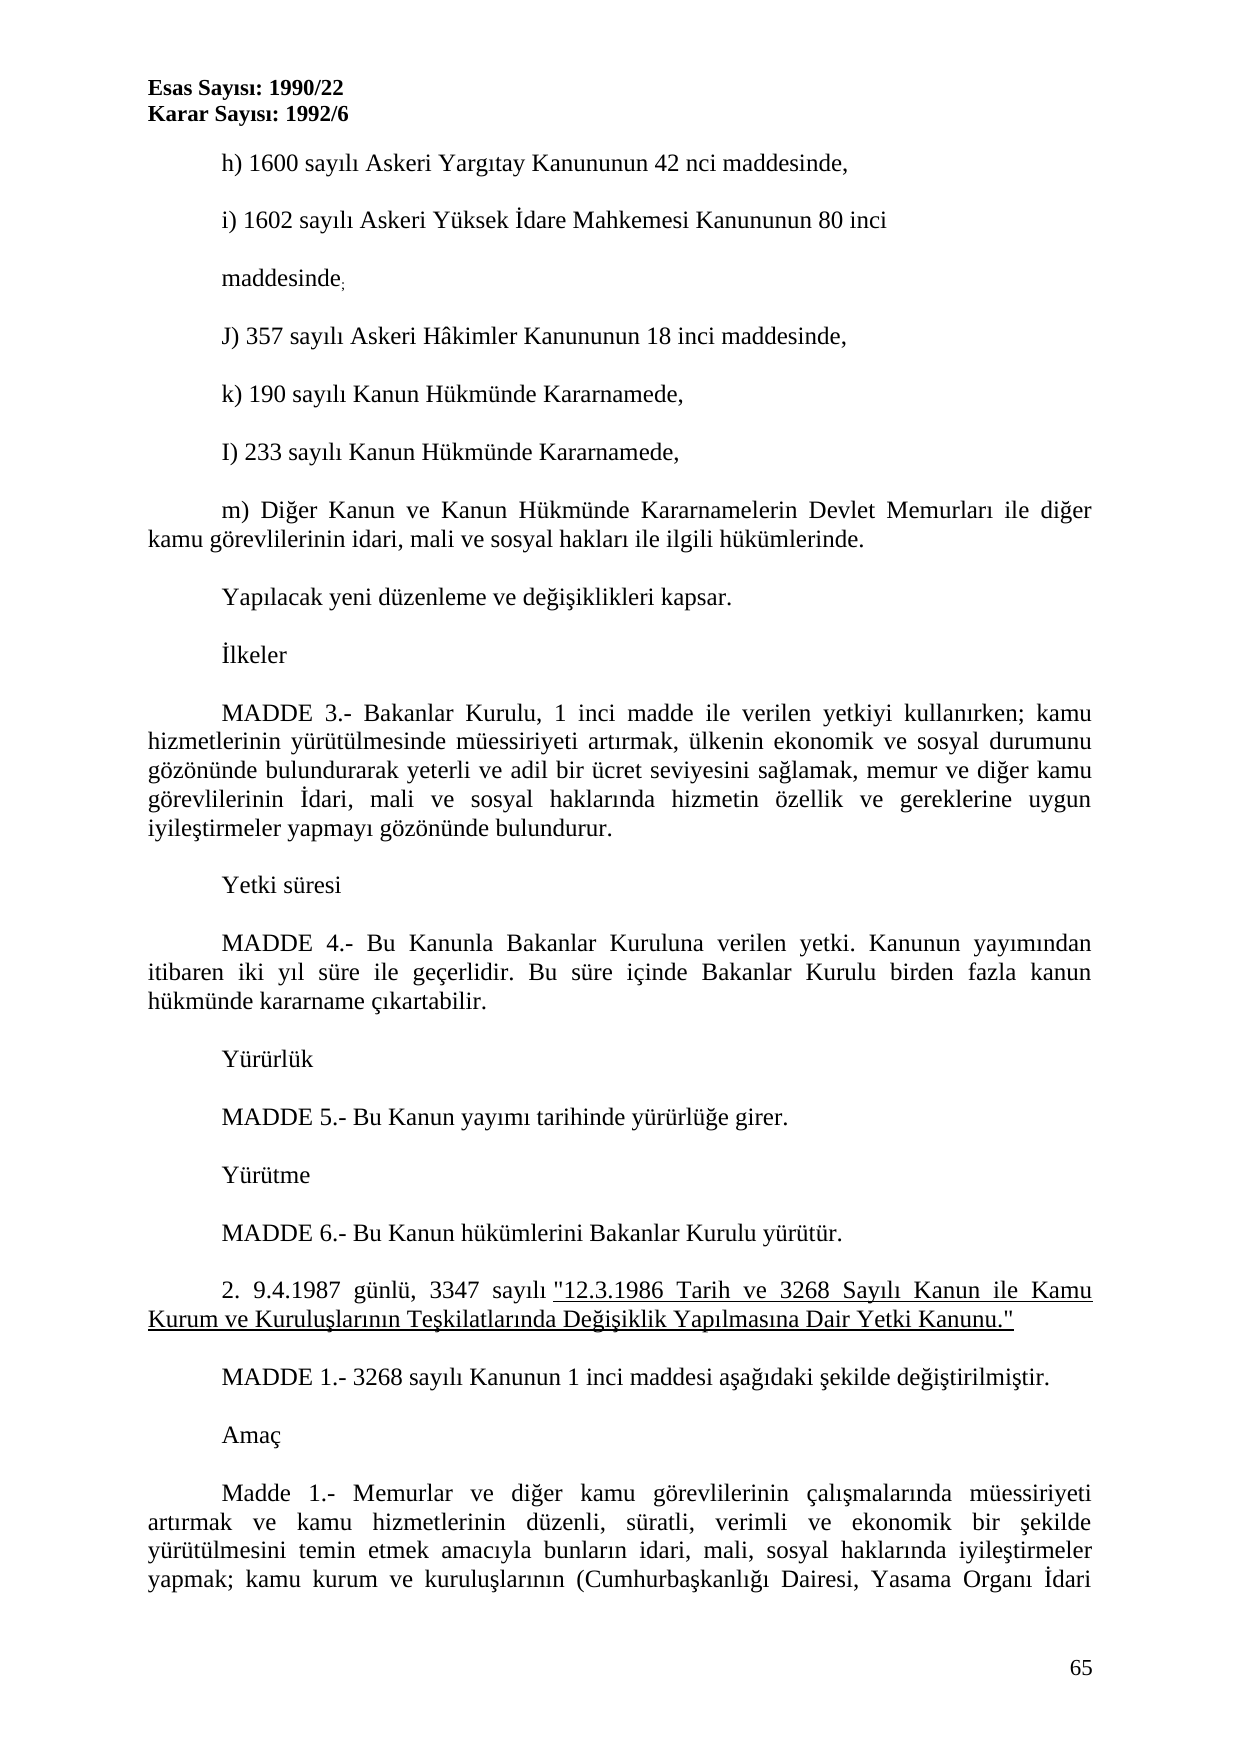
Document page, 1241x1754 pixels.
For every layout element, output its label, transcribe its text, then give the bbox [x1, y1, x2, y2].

text m) Diğer Kanun ve Kanun Hükmünde Kararnamelerin Devlet Memurları ile diğer kamu görevlilerinin idari, mali ve sosyal hakları ile ilgili hükümlerinde. [148, 495, 1093, 553]
text Yapılacak yeni düzenleme ve değişiklikleri kapsar. [148, 582, 1093, 611]
text h) 1600 sayılı Askeri Yargıtay Kanununun 42 nci maddesinde, [148, 148, 1093, 176]
text MADDE 5.- Bu Kanun yayımı tarihinde yürürlüğe girer. [148, 1102, 1093, 1131]
text MADDE 4.- Bu Kanunla Bakanlar Kuruluna verilen yetki. Kanunun yayımından itibaren iki yıl süre ile geçerlidir. Bu süre içinde Bakanlar Kurulu birden fazla kanun hükmünde kararname çıkartabilir. [148, 928, 1093, 1015]
text k) 190 sayılı Kanun Hükmünde Kararnamede, [148, 379, 1093, 408]
text MADDE 3.- Bakanlar Kurulu, 1 inci madde ile verilen yetkiyi kullanırken; kamu hizmetlerinin yürütülmesinde müessiriyeti artırmak, ülkenin ekonomik ve sosyal durumunu gözönünde bulundurarak yeterli ve adil bir ücret seviyesini sağlamak, memur ve diğer kamu görevlilerinin İdari, mali ve sosyal haklarında hizmetin özellik ve gereklerine uygun iyileştirmeler yapmayı gözönünde bulundurur. [148, 698, 1093, 841]
text Yürürlük [148, 1044, 1093, 1073]
text 2. 9.4.1987 günlü, 3347 sayılı "12.3.1986 Tarih ve 3268 Sayılı Kanun ile Kamu Kurum ve Kuruluşlarının Teşkilatlarında Değişiklik Yapılmasına Dair Yetki Kanunu." [148, 1276, 1093, 1333]
text maddesinde; [148, 263, 1093, 292]
text İlkeler [148, 640, 1093, 668]
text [148, 1478, 1093, 1593]
text I) 233 sayılı Kanun Hükmünde Kararnamede, [148, 437, 1093, 466]
text i) 1602 sayılı Askeri Yüksek İdare Mahkemesi Kanununun 80 inci [148, 206, 1093, 234]
text MADDE 6.- Bu Kanun hükümlerini Bakanlar Kurulu yürütür. [148, 1218, 1093, 1246]
text Yürütme [148, 1160, 1093, 1188]
text Amaç [148, 1420, 1093, 1449]
text Yetki süresi [148, 871, 1093, 899]
text J) 357 sayılı Askeri Hâkimler Kanununun 18 inci maddesinde, [148, 321, 1093, 350]
text MADDE 1.- 3268 sayılı Kanunun 1 inci maddesi aşağıdaki şekilde değiştirilmiştir. [148, 1362, 1093, 1391]
